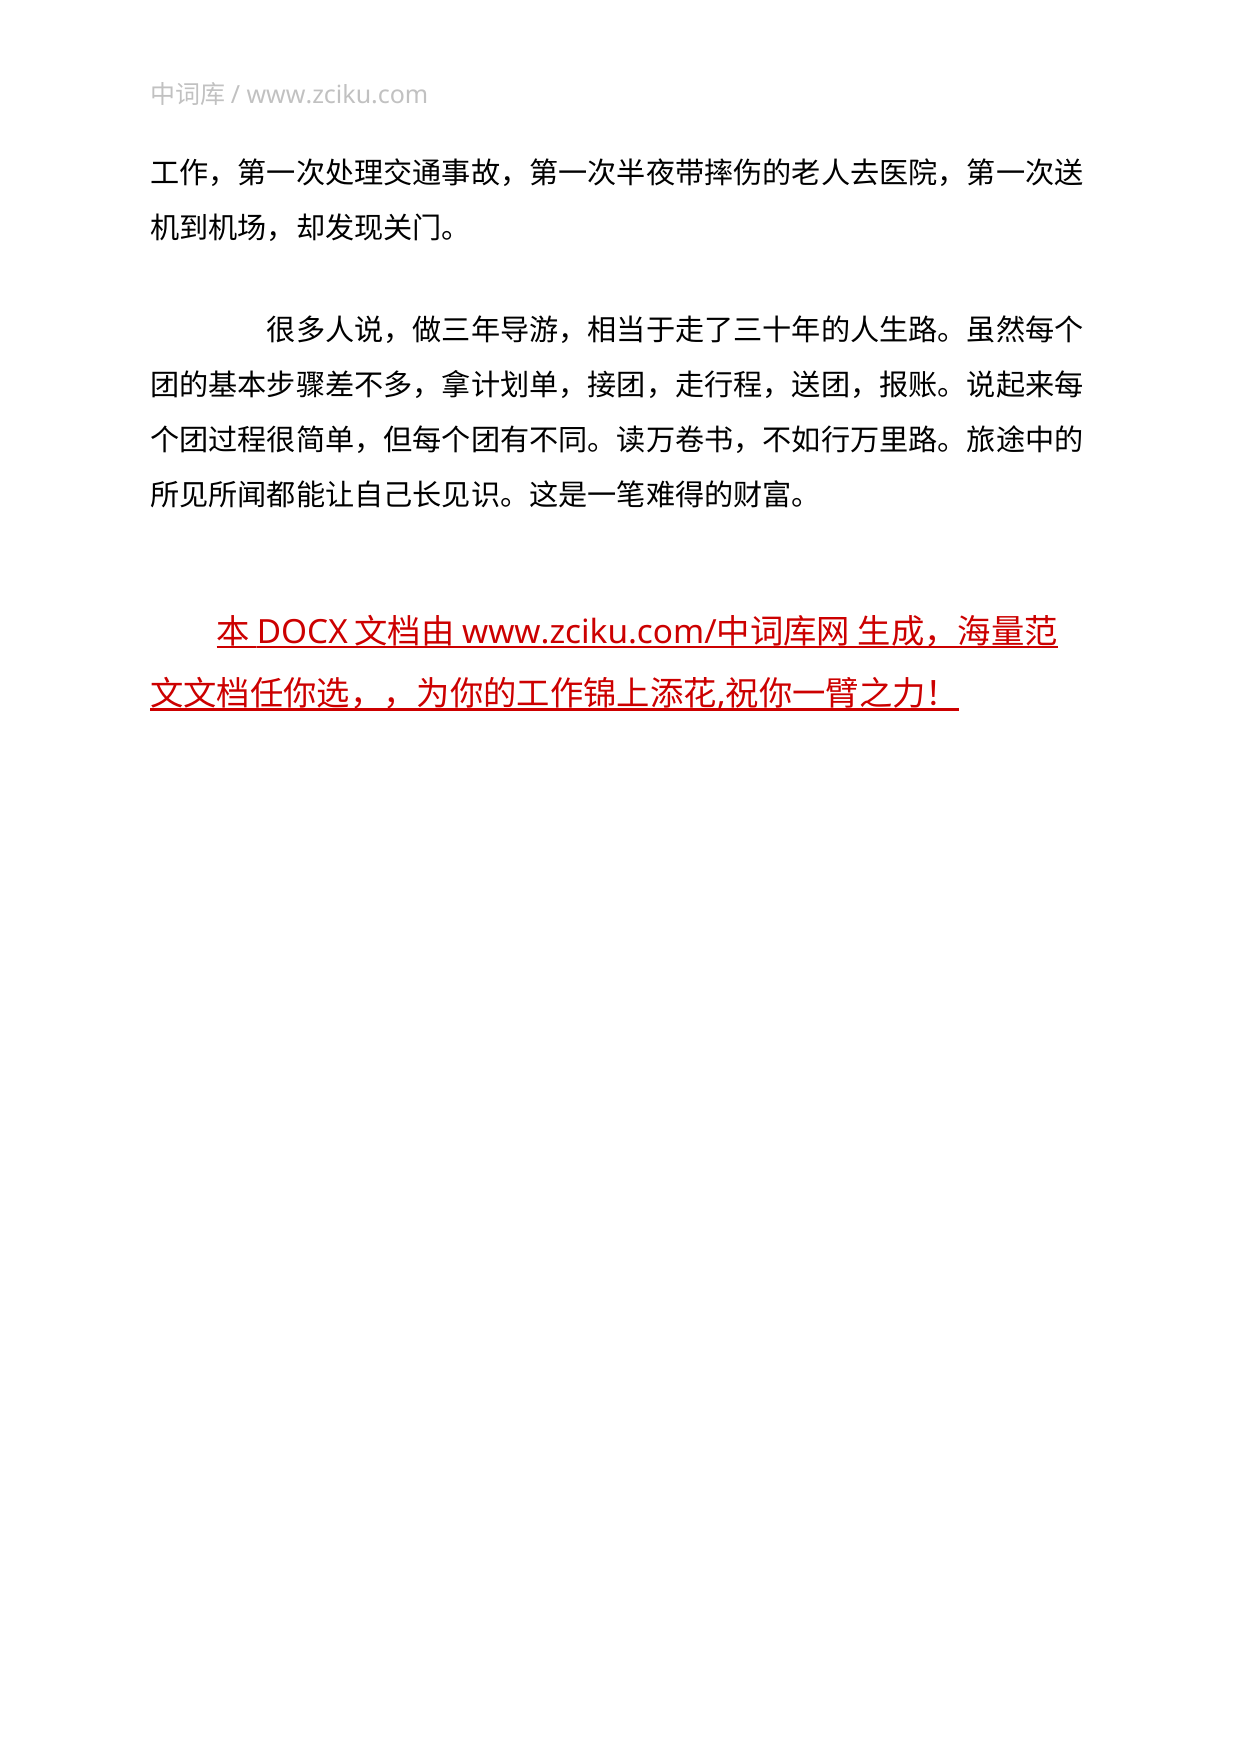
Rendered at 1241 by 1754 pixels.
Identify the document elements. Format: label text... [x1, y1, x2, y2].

text 很多人说，做三年导游，相当于走了三十年的人生路。虽然每个团的基本步骤差不多，拿计划单，接团，走行程，送团，报账。说起来每个团过程很简单，但每个团有不同。读万卷书，不如行万里路。旅途中的所见所闻都能让自己长见识。这是一笔难得的财富。 [150, 307, 1090, 514]
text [150, 150, 1090, 247]
text 本DOCX文档由 www.zciku.com/中词库网 生成，海量范文文档任你选，，为你的工作锦上添花,祝你一臂之力！ [150, 604, 1090, 716]
